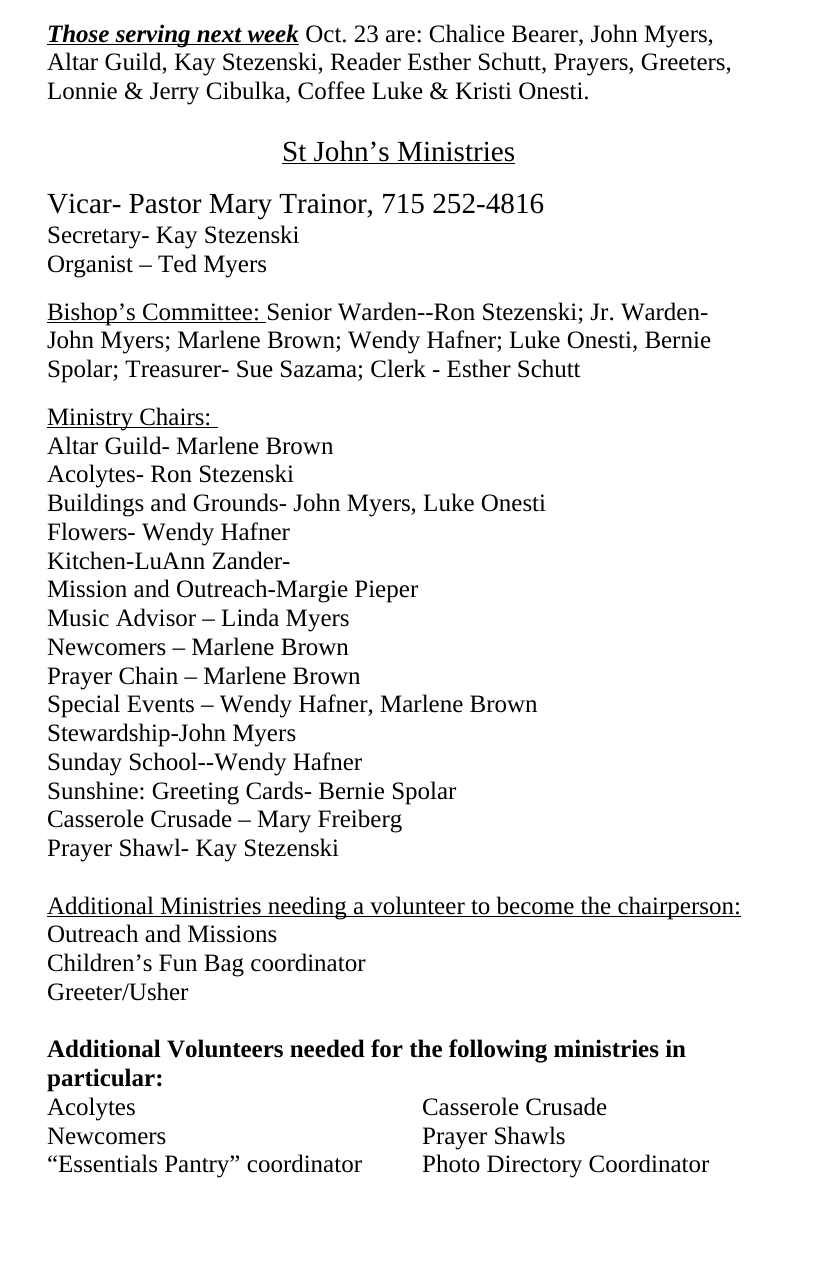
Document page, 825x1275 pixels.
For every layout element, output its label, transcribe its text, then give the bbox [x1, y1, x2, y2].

text Additional Volunteers needed for the following ministries in particular: [47, 1034, 750, 1092]
text Secretary- Kay Stezenski [47, 220, 750, 249]
text Those serving next week Oct. 23 are: Chalice Bearer, John Myers, Altar Guild, Kay Stezenski, Reader Esther Schutt, Prayers, Greeters, Lonnie & Jerry Cibulka, Coffee Luke & Kristi Onesti. [47, 19, 750, 105]
text Flowers- Wendy Hafner [47, 517, 750, 546]
text Ministry Chairs: [47, 402, 750, 431]
text Casserole Crusade – Mary Freiberg [47, 804, 750, 833]
text Vicar- Pastor Mary Trainor, 715 252-4816 [47, 186, 750, 220]
text Mission and Outreach-Margie Pieper [47, 574, 750, 603]
text Sunday School--Wendy Hafner [47, 747, 750, 776]
text Kitchen-LuAnn Zander- [47, 546, 750, 574]
text Stewardship-John Myers [47, 718, 750, 747]
text Special Events – Wendy Hafner, Marlene Brown [47, 689, 750, 718]
text “Essentials Pantry” coordinator Photo Directory Coordinator [47, 1149, 750, 1178]
text Altar Guild- Marlene Brown [47, 431, 750, 459]
text Additional Ministries needing a volunteer to become the chairperson: [47, 891, 750, 919]
text Greeter/Usher [47, 977, 750, 1006]
text Music Advisor – Linda Myers [47, 603, 750, 632]
text Sunshine: Greeting Cards- Bernie Spolar [47, 776, 750, 804]
text Acolytes Casserole Crusade [47, 1092, 750, 1121]
text Newcomers – Marlene Brown [47, 632, 750, 661]
text Outreach and Missions [47, 919, 750, 948]
text Buildings and Grounds- John Myers, Luke Onesti [47, 488, 750, 517]
text Bishop’s Committee: Senior Warden--Ron Stezenski; Jr. Warden-John Myers; Marlene Brown; Wendy Hafner; Luke Onesti, Bernie Spolar; Treasurer- Sue Sazama; Clerk - Esther Schutt [47, 297, 750, 383]
text Organist – Ted Myers [47, 249, 750, 277]
text Prayer Chain – Marlene Brown [47, 661, 750, 689]
text Newcomers Prayer Shawls [47, 1121, 750, 1149]
text St John’s Ministries [47, 134, 750, 167]
text Acolytes- Ron Stezenski [47, 459, 750, 488]
text Children’s Fun Bag coordinator [47, 948, 750, 977]
text Prayer Shawl- Kay Stezenski [47, 833, 750, 862]
